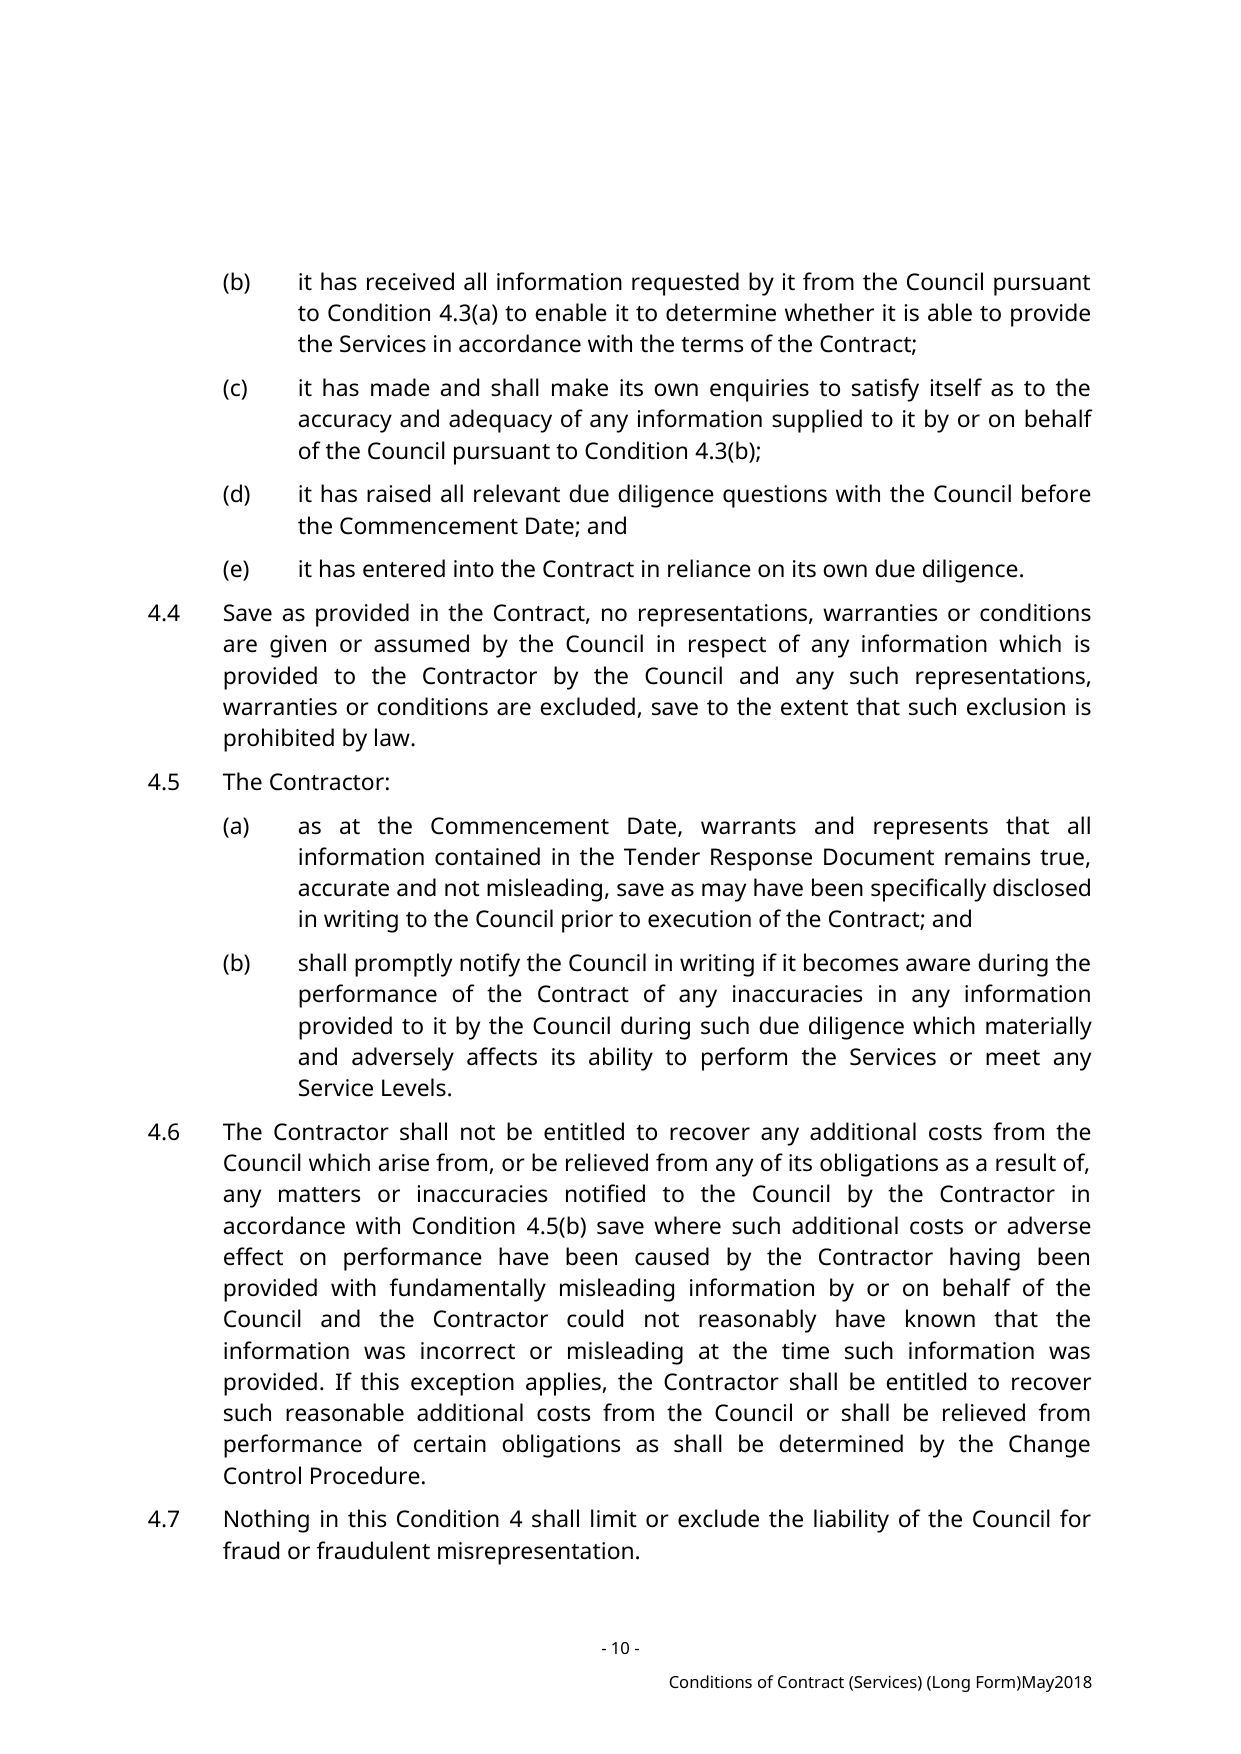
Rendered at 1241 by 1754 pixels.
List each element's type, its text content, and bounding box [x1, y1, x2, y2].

subtitle The Contractor shall not be entitled to recover any additional costs from the Council which arise from, or be relieved from any of its obligations as a result of, any matters or inaccuracies notified to the Council by the Contractor in accordance with Condition 4.5(b) save where such additional costs or adverse effect on performance have been caused by the Contractor having been provided with fundamentally misleading information by or on behalf of the Council and the Contractor could not reasonably have known that the information was incorrect or misleading at the time such information was provided. If this exception applies, the Contractor shall be entitled to recover such reasonable additional costs from the Council or shall be relieved from performance of certain obligations as shall be determined by the Change Control Procedure. [148, 1116, 1092, 1491]
subtitle it has raised all relevant due diligence questions with the Council before the Commencement Date; and [223, 478, 1092, 541]
subtitle it has made and shall make its own enquiries to satisfy itself as to the accuracy and adequacy of any information supplied to it by or on behalf of the Council pursuant to Condition 4.3(b); [223, 372, 1092, 466]
subtitle as at the Commencement Date, warrants and represents that all information contained in the Tender Response Document remains true, accurate and not misleading, save as may have been specifically disclosed in writing to the Council prior to execution of the Contract; and [223, 809, 1092, 934]
subtitle Nothing in this Condition 4 shall limit or exclude the liability of the Council for fraud or fraudulent misrepresentation. [148, 1503, 1092, 1566]
subtitle Save as provided in the Contract, no representations, warranties or conditions are given or assumed by the Council in respect of any information which is provided to the Contractor by the Council and any such representations, warranties or conditions are excluded, save to the extent that such exclusion is prohibited by law. [148, 597, 1092, 753]
subtitle The Contractor: [148, 766, 1092, 797]
subtitle shall promptly notify the Council in writing if it becomes aware during the performance of the Contract of any inaccuracies in any information provided to it by the Council during such due diligence which materially and adversely affects its ability to perform the Services or meet any Service Levels. [223, 947, 1092, 1103]
subtitle it has entered into the Contract in reliance on its own due diligence. [223, 553, 1092, 584]
subtitle it has received all information requested by it from the Council pursuant to Condition 4.3(a) to enable it to determine whether it is able to provide the Services in accordance with the terms of the Contract; [223, 266, 1092, 359]
